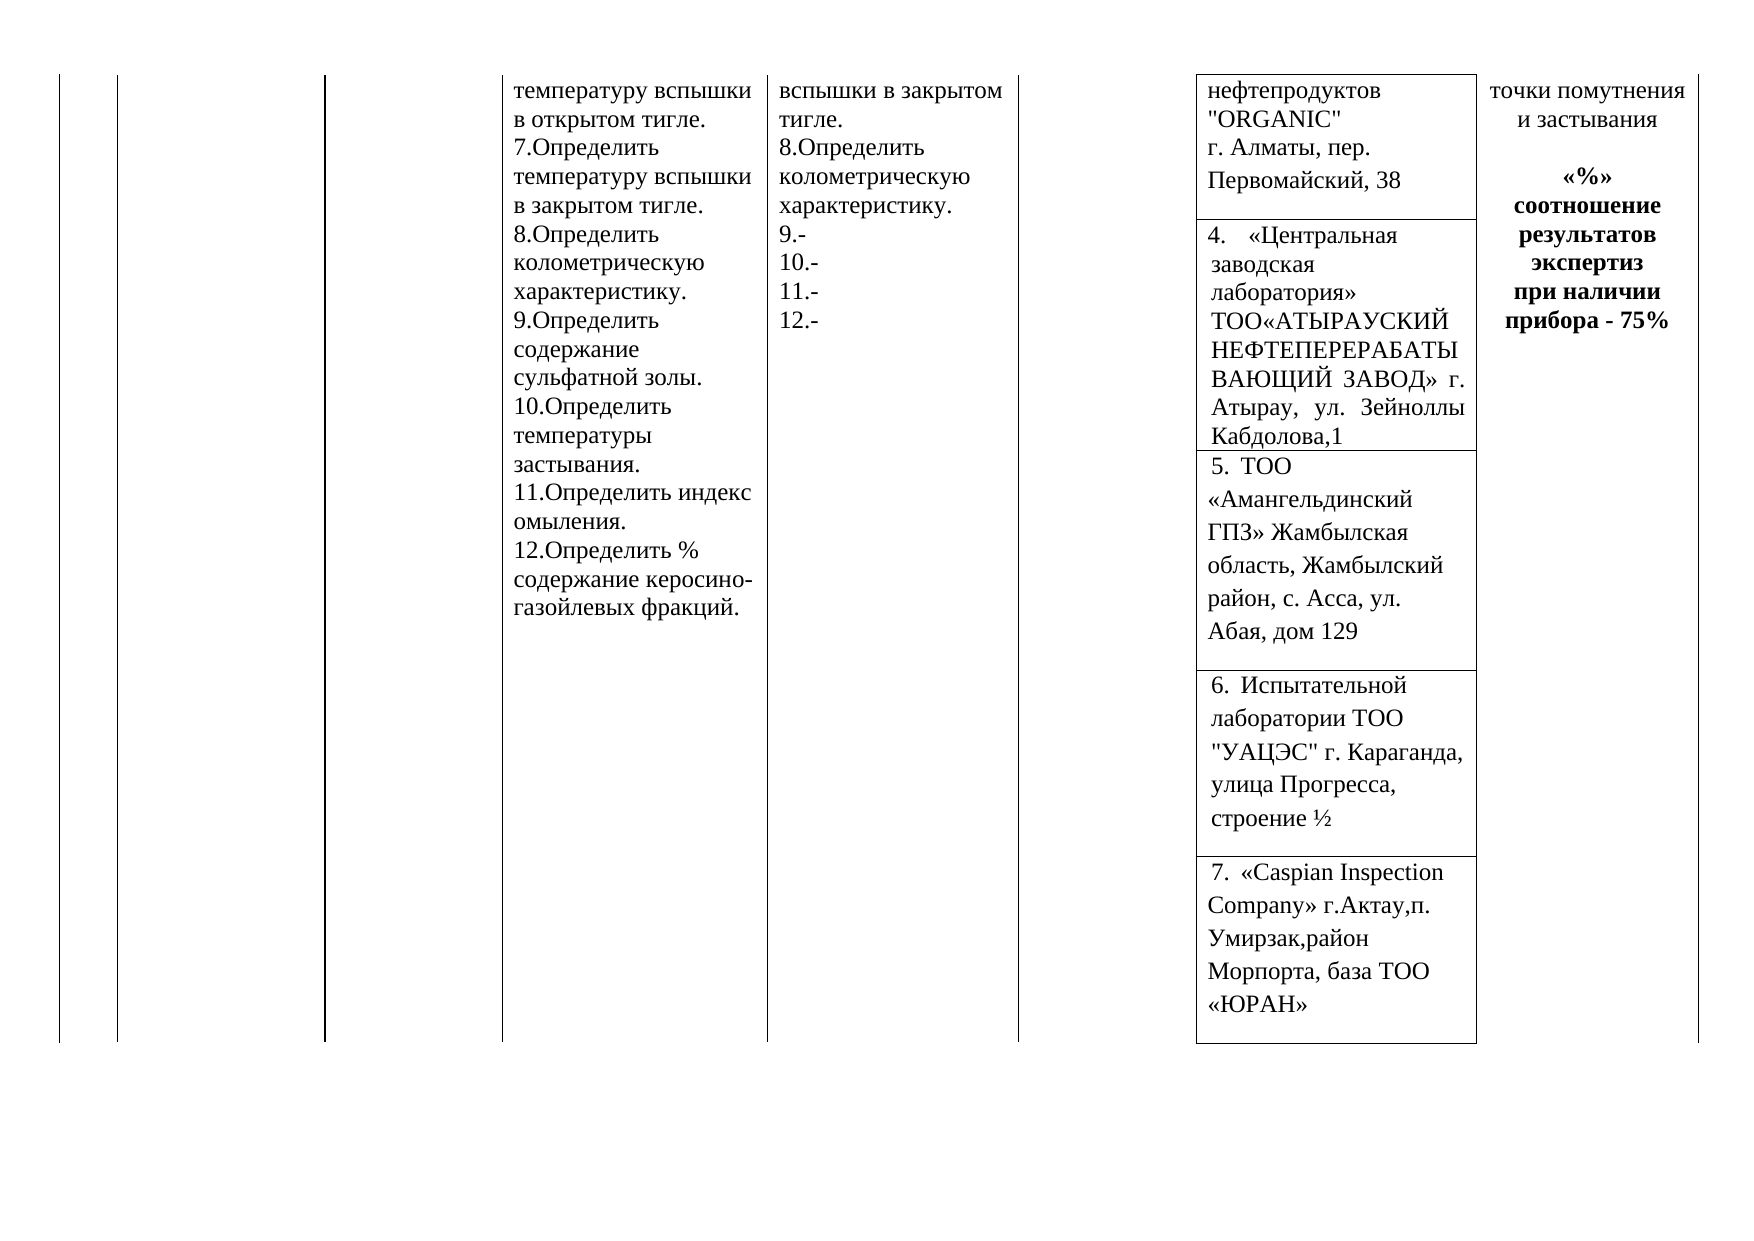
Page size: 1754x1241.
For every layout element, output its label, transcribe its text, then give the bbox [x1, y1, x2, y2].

table_cell «Центральная заводская лаборатория» ТОО«АТЫРАУСКИЙ НЕФТЕПЕРЕРАБАТЫВАЮЩИЙ ЗАВОД» г. Атырау, ул. Зейноллы Кабдолова,1 [1197, 220, 1476, 450]
table_cell Испытательной лаборатории ТОО "УАЦЭС" г. Караганда, улица Прогресса, строение ½ [1197, 671, 1476, 856]
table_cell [1197, 75, 1476, 219]
table_cell ТОО «Амангельдинский ГПЗ» Жамбылская область, Жамбылский район, с. Асса, ул. Абая, дом 129 [1197, 451, 1476, 669]
table_cell «Caspian Inspection Company» г.Актау,п. Умирзак,район Морпорта, база ТОО «ЮРАН» [1197, 857, 1476, 1043]
